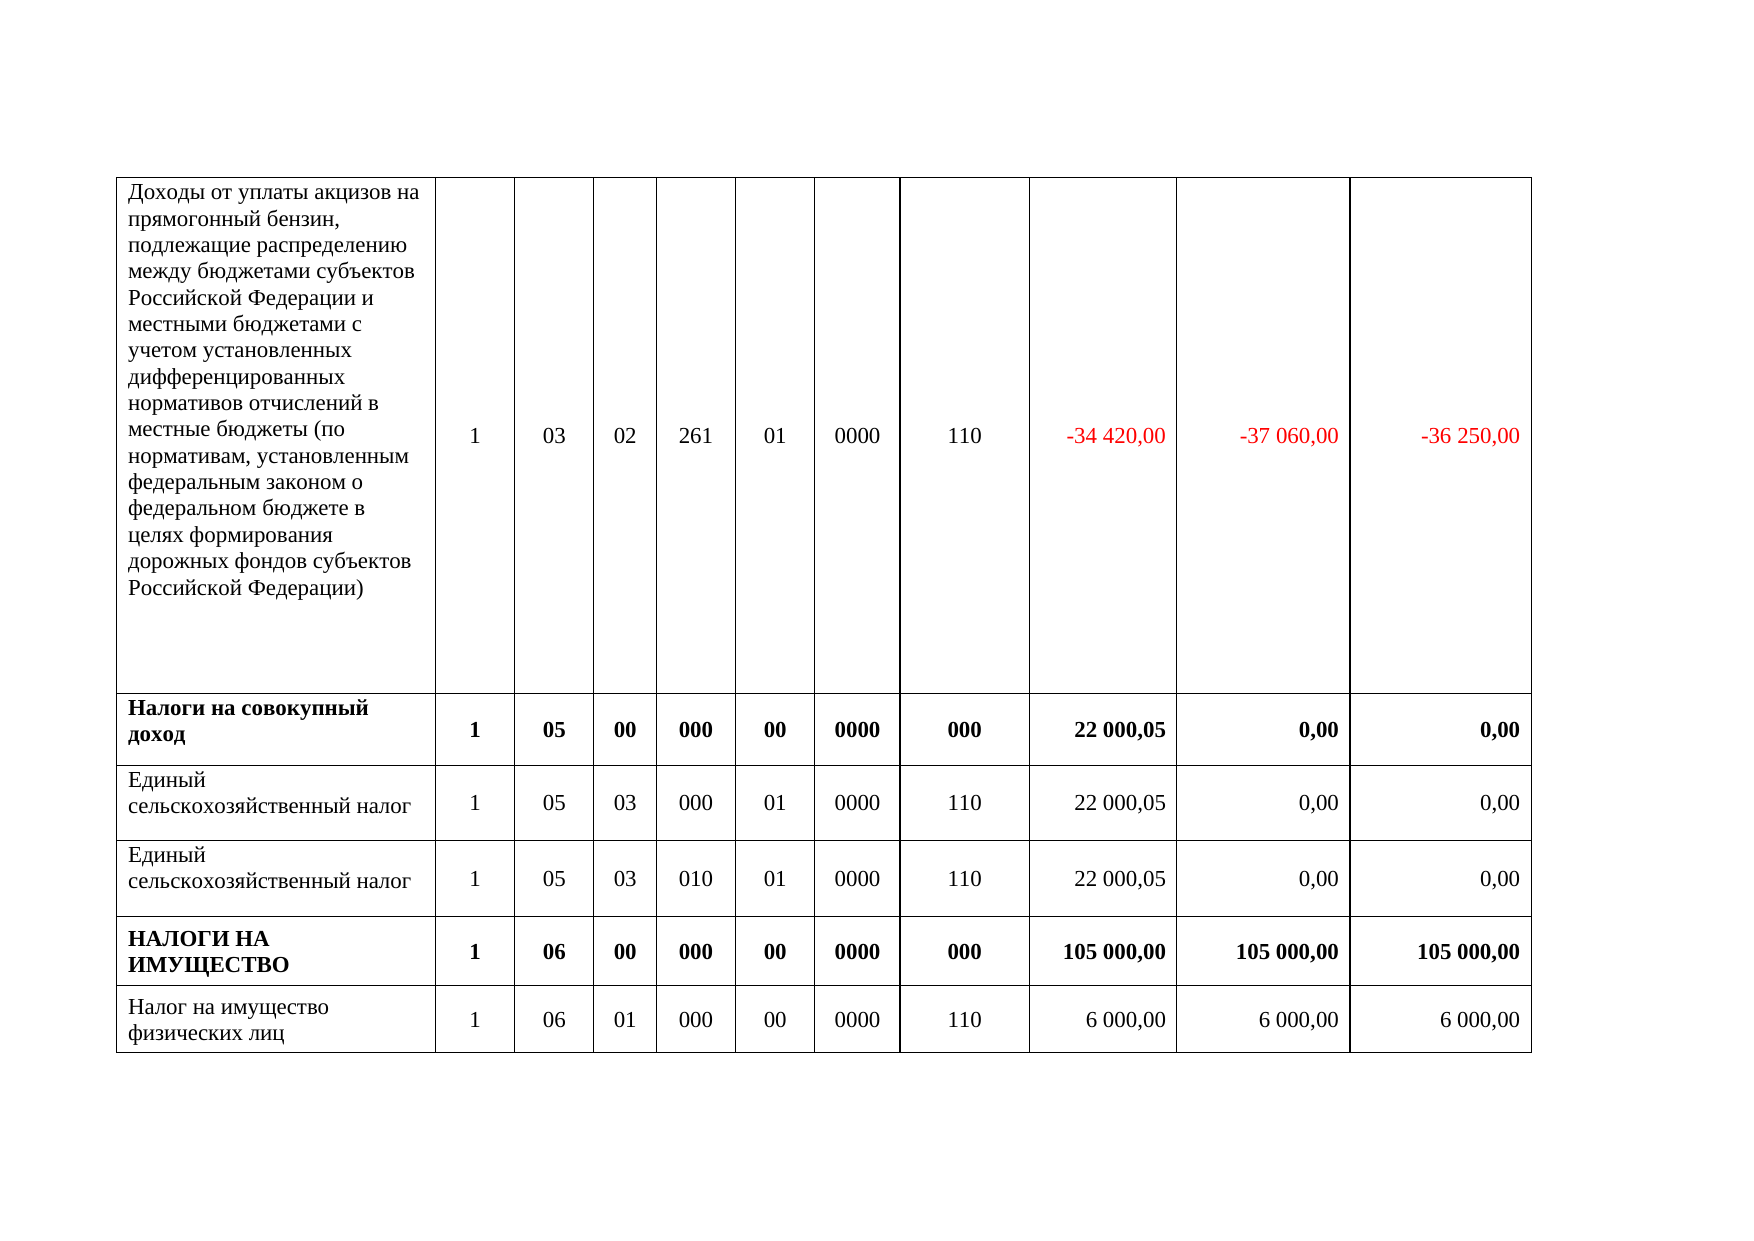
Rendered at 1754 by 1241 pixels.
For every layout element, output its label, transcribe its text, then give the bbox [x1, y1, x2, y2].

table_cell 00 [736, 694, 814, 765]
table_cell 000 [657, 766, 735, 840]
table_cell 00 [736, 986, 814, 1052]
table_cell Налоги на совокупный доход [117, 694, 435, 765]
table_cell 110 [901, 841, 1029, 916]
table_cell 261 [657, 178, 735, 693]
table_cell 0,00 [1177, 841, 1349, 916]
table_cell 0,00 [1351, 841, 1531, 916]
table_cell 03 [594, 766, 656, 840]
table_cell 105 000,00 [1351, 917, 1531, 985]
table_cell 03 [594, 841, 656, 916]
table_cell 0000 [815, 178, 899, 693]
table_cell 22 000,05 [1030, 766, 1176, 840]
table_cell 0000 [815, 766, 899, 840]
table_cell 05 [515, 694, 593, 765]
table_cell 01 [736, 841, 814, 916]
table_cell 0000 [815, 986, 899, 1052]
table_cell 000 [657, 694, 735, 765]
table_cell 110 [901, 178, 1029, 693]
table_cell 000 [657, 986, 735, 1052]
table_cell 1 [436, 841, 514, 916]
table_cell 22 000,05 [1030, 841, 1176, 916]
table_cell 105 000,00 [1030, 917, 1176, 985]
table_cell 03 [515, 178, 593, 693]
table_cell 01 [736, 766, 814, 840]
table_cell 0000 [815, 917, 899, 985]
table_cell 000 [901, 694, 1029, 765]
table_cell 010 [657, 841, 735, 916]
table_cell 00 [594, 694, 656, 765]
table_cell 06 [515, 986, 593, 1052]
table_cell 0,00 [1351, 694, 1531, 765]
table_cell 105 000,00 [1177, 917, 1349, 985]
table_cell 0,00 [1351, 766, 1531, 840]
table_cell Единый сельскохозяйственный налог [117, 766, 435, 840]
table_cell 1 [436, 766, 514, 840]
table_cell 6 000,00 [1177, 986, 1349, 1052]
table_cell 6 000,00 [1030, 986, 1176, 1052]
table_cell -37 060,00 [1177, 178, 1349, 693]
table_cell 1 [436, 986, 514, 1052]
table_cell Единый сельскохозяйственный налог [117, 841, 435, 916]
table_cell 0000 [815, 841, 899, 916]
table_cell 1 [436, 178, 514, 693]
table_cell 22 000,05 [1030, 694, 1176, 765]
table_cell 000 [901, 917, 1029, 985]
table_cell 01 [594, 986, 656, 1052]
table_cell 110 [901, 986, 1029, 1052]
table_cell 01 [736, 178, 814, 693]
table_cell 110 [901, 766, 1029, 840]
table_cell 1 [436, 917, 514, 985]
table_cell 0000 [815, 694, 899, 765]
table_cell -34 420,00 [1030, 178, 1176, 693]
table_cell -36 250,00 [1351, 178, 1531, 693]
table_cell НАЛОГИ НА ИМУЩЕСТВО [117, 917, 435, 985]
table_cell 05 [515, 841, 593, 916]
table_cell 00 [594, 917, 656, 985]
table_cell 02 [594, 178, 656, 693]
table_cell 06 [515, 917, 593, 985]
table_cell 6 000,00 [1351, 986, 1531, 1052]
table_cell 00 [736, 917, 814, 985]
table_cell 0,00 [1177, 694, 1349, 765]
table_cell 05 [515, 766, 593, 840]
table_cell 0,00 [1177, 766, 1349, 840]
table_cell 000 [657, 917, 735, 985]
table_cell Налог на имущество физических лиц [117, 986, 435, 1052]
table_cell Доходы от уплаты акцизов на прямогонный бензин, подлежащие распределению между бюджетами субъектов Российской Федерации и местными бюджетами с учетом установленных дифференцированных нормативов отчислений в местные бюджеты (по нормативам, установленным федеральным законом о федеральном бюджете в целях формирования дорожных фондов субъектов Российской Федерации) [117, 178, 435, 693]
table_cell 1 [436, 694, 514, 765]
